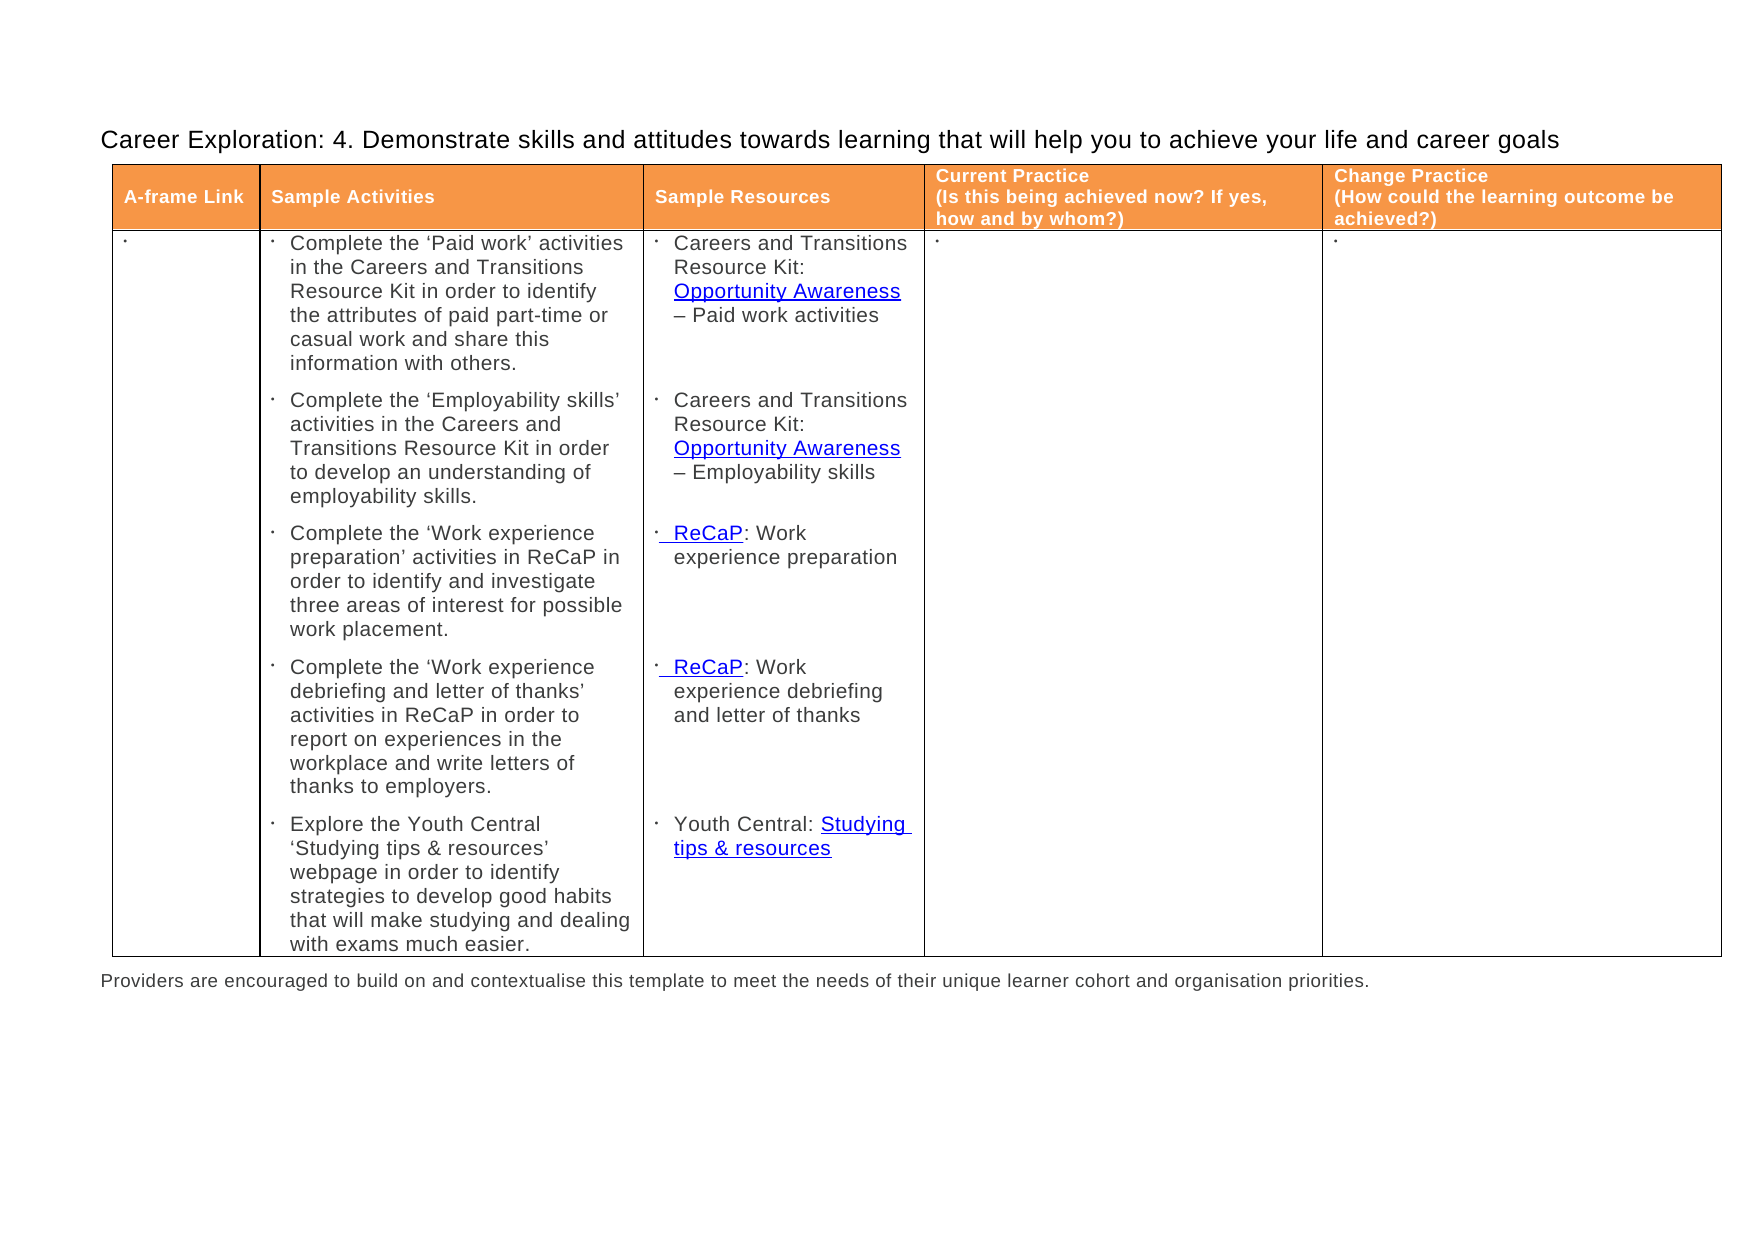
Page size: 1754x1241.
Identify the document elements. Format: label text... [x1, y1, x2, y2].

table_cell Careers and Transitions Resource Kit: Opportunity Awareness – Paid work activities [644, 231, 924, 387]
table_cell Complete the ‘Paid work’ activities in the Careers and Transitions Resource Kit in order to identify the attributes of paid part-time or casual work and share this information with others. [261, 231, 643, 387]
table_cell ReCaP: Work experience preparation [644, 520, 924, 653]
table_cell Youth Central: Studying tips & resources [644, 811, 924, 956]
table_cell [1323, 231, 1721, 956]
table_cell ReCaP: Work experience debriefing and letter of thanks [644, 654, 924, 811]
table_header Change Practice (How could the learning outcome be achieved?) [1323, 165, 1721, 229]
table_header Current Practice (Is this being achieved now? If yes, how and by whom?) [925, 165, 1322, 229]
table_cell Complete the ‘Work experience debriefing and letter of thanks’ activities in ReCaP in order to report on experiences in the workplace and write letters of thanks to employers. [261, 654, 643, 811]
table_cell Explore the Youth Central ‘Studying tips & resources’ webpage in order to identify strategies to develop good habits that will make studying and dealing with exams much easier. [261, 811, 643, 956]
subtitle Career Exploration: 4. Demonstrate skills and attitudes towards learning that will help you to achieve your life and career goals [100, 125, 1713, 154]
table_cell [113, 231, 259, 956]
table_cell Complete the ‘Work experience preparation’ activities in ReCaP in order to identify and investigate three areas of interest for possible work placement. [261, 520, 643, 653]
table_header A-frame Link [113, 165, 259, 229]
table_cell Complete the ‘Employability skills’ activities in the Careers and Transitions Resource Kit in order to develop an understanding of employability skills. [261, 387, 643, 520]
table_cell [925, 231, 1322, 956]
table_header Sample Resources [644, 165, 924, 229]
table_header Sample Activities [261, 165, 643, 229]
text Providers are encouraged to build on and contextualise this template to meet the needs of their unique learner cohort and organisation priorities. [100, 964, 1713, 992]
table_cell Careers and Transitions Resource Kit: Opportunity Awareness – Employability skills [644, 387, 924, 520]
